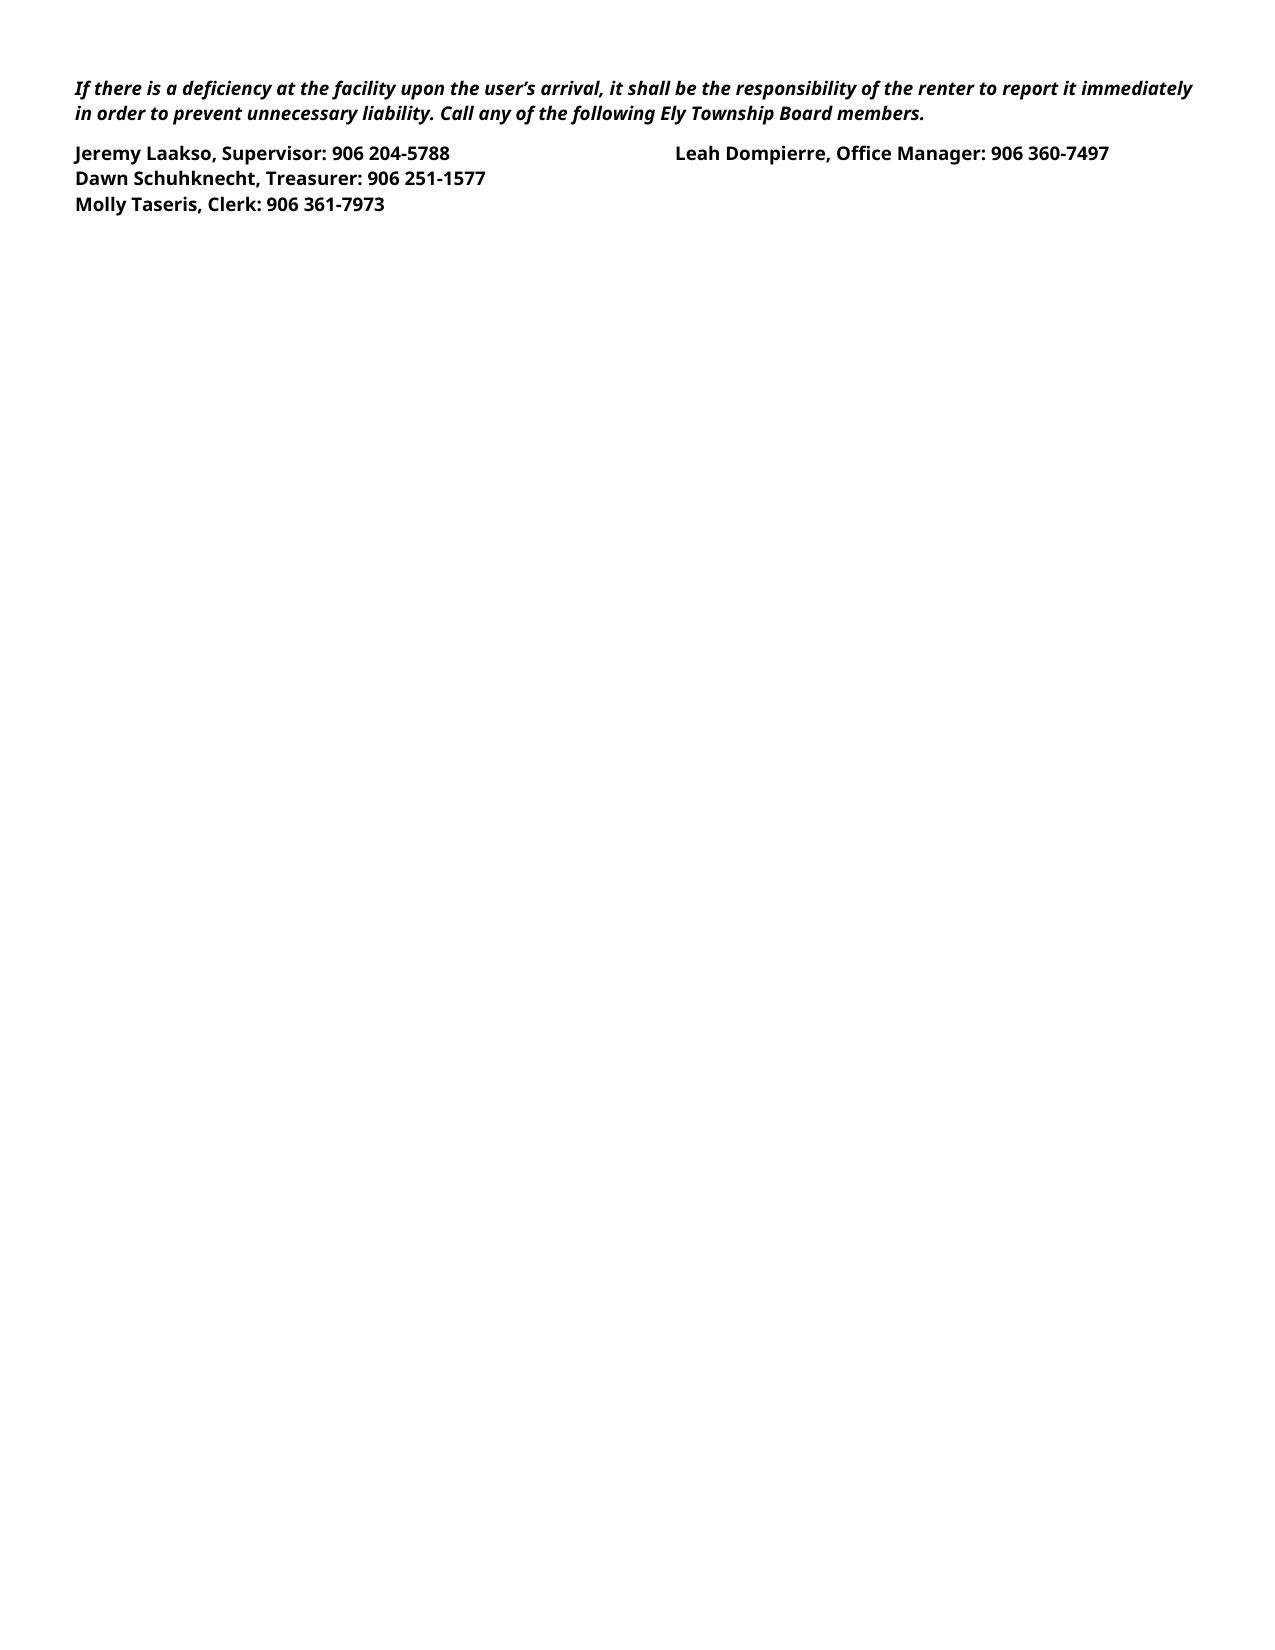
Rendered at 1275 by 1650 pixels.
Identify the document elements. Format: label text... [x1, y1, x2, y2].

text Jeremy Laakso, Supervisor: 906 204-5788 Leah Dompierre, Office Manager: 906 360-7497 [75, 140, 1200, 166]
text Dawn Schuhknecht, Treasurer: 906 251-1577 [75, 166, 1200, 191]
text If there is a deficiency at the facility upon the user’s arrival, it shall be the responsibility of the renter to report it immediately in order to prevent unnecessary liability. Call any of the following Ely Township Board members. [75, 75, 1200, 126]
text Molly Taseris, Clerk: 906 361-7973 [75, 191, 1200, 217]
